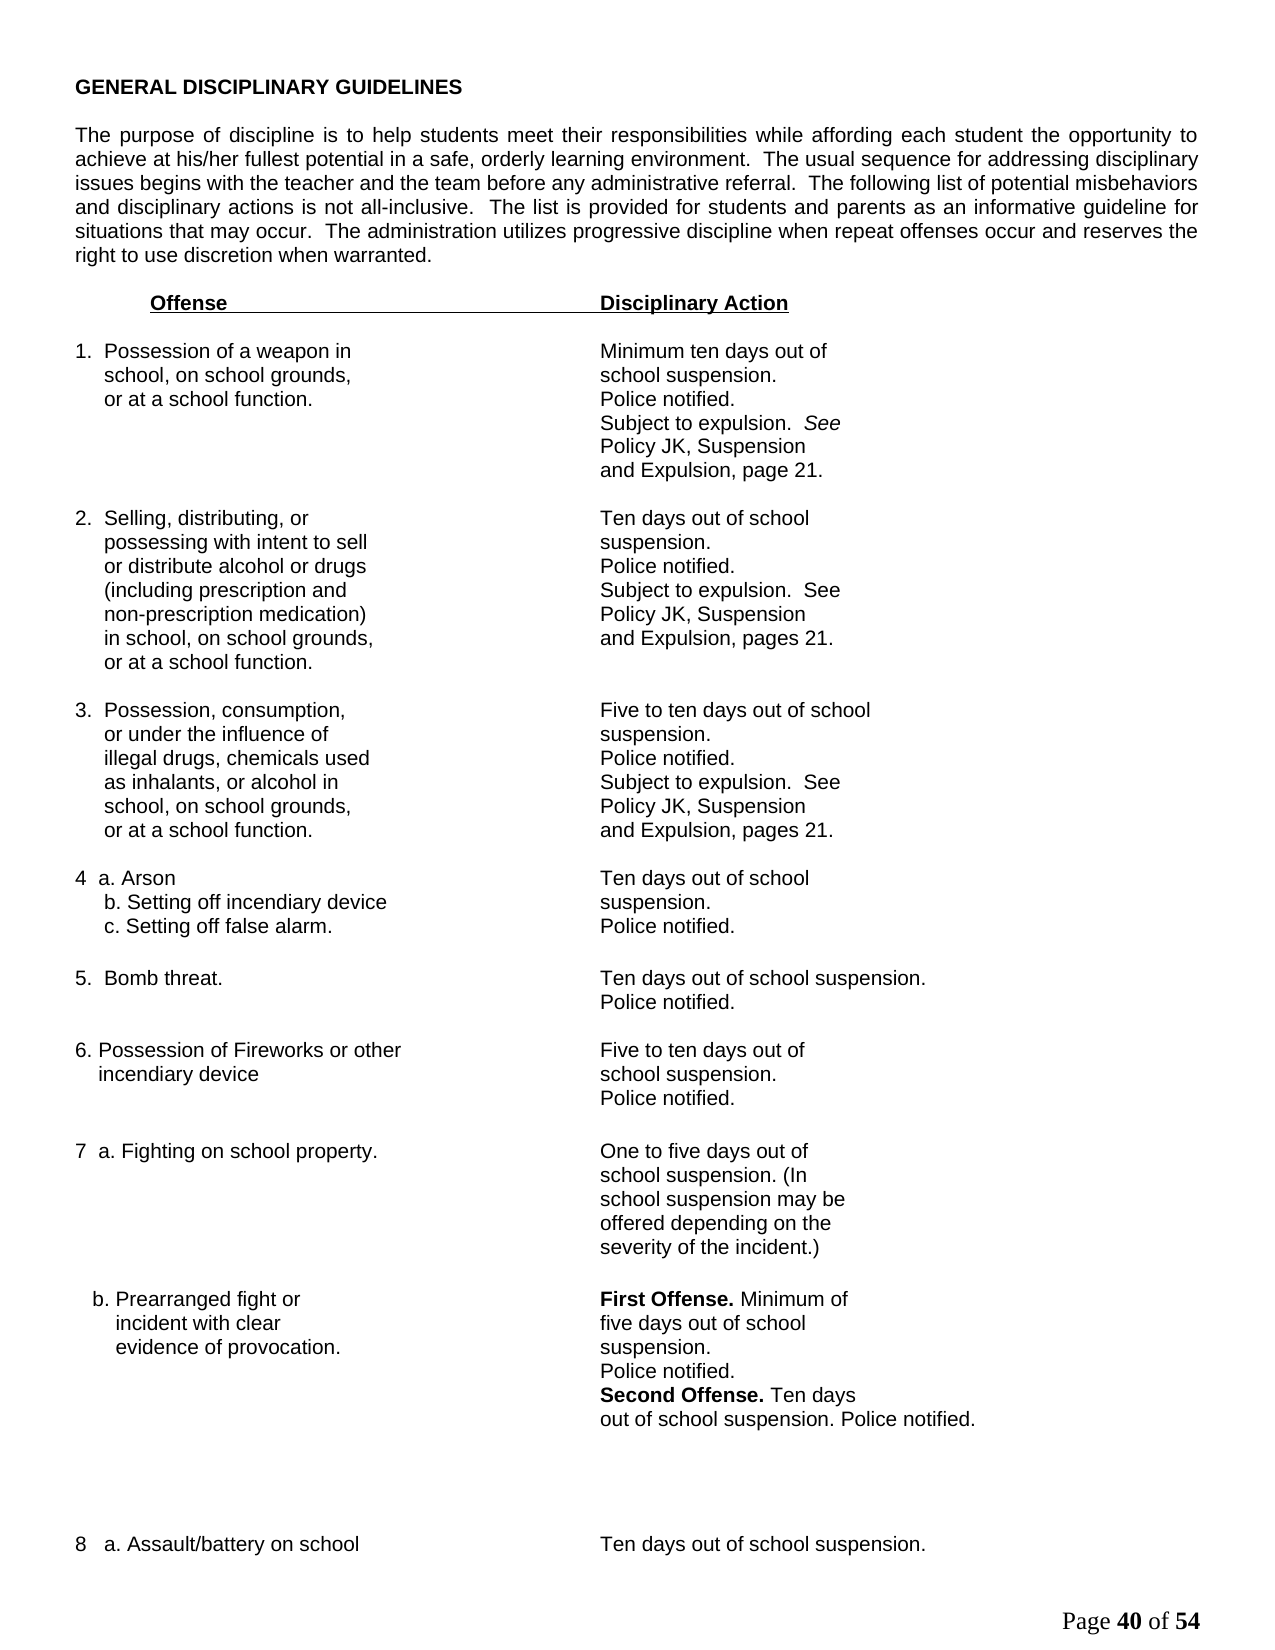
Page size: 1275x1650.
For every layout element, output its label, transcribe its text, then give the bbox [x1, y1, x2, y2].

text non-prescription medication) Policy JK, Suspension [75, 602, 1200, 626]
text or at a school function. [75, 650, 1200, 674]
text or distribute alcohol or drugs Police notified. [75, 554, 1200, 578]
text possessing with intent to sell suspension. [75, 530, 1200, 554]
text or at a school function. and Expulsion, pages 21. [75, 818, 1200, 842]
text 4 a. Arson Ten days out of school [75, 866, 1200, 889]
text incident with clear five days out of school [75, 1311, 1200, 1335]
text 1. Possession of a weapon in Minimum ten days out of [75, 338, 1200, 362]
text Offense Disciplinary Action [75, 291, 1200, 314]
text The purpose of discipline is to help students meet their responsibilities while affording each student the opportunity to achieve at his/her fullest potential in a safe, orderly learning environment. The usual sequence for addressing disciplinary issues begins with the teacher and the team before any administrative referral. The following list of potential misbehaviors and disciplinary actions is not all-inclusive. The list is provided for students and parents as an informative guideline for situations that may occur. The administration utilizes progressive discipline when repeat offenses occur and reserves the right to use discretion when warranted. [75, 123, 1200, 267]
text out of school suspension. Police notified. [75, 1407, 1200, 1431]
text Second Offense. Ten days [75, 1383, 1200, 1407]
text severity of the incident.) [75, 1234, 1200, 1258]
text offered depending on the [75, 1211, 1200, 1234]
text school suspension may be [75, 1187, 1200, 1211]
text or at a school function. Police notified. [75, 386, 1200, 410]
text Subject to expulsion. See [75, 410, 1200, 434]
text 8 a. Assault/battery on school Ten days out of school suspension. [75, 1532, 1200, 1556]
text Police notified. [75, 1359, 1200, 1383]
text school, on school grounds, Policy JK, Suspension [75, 794, 1200, 818]
text 6. Possession of Fireworks or other Five to ten days out of [75, 1038, 1200, 1062]
text (including prescription and Subject to expulsion. See [75, 578, 1200, 602]
text as inhalants, or alcohol in Subject to expulsion. See [75, 770, 1200, 794]
text Policy JK, Suspension [525, 434, 1200, 458]
text and Expulsion, page 21. [525, 458, 1200, 482]
text Police notified. [75, 990, 1200, 1014]
text GENERAL DISCIPLINARY GUIDELINES [75, 75, 1200, 99]
text 7 a. Fighting on school property. One to five days out of [75, 1139, 1200, 1163]
text school suspension. (In [75, 1163, 1200, 1187]
text 3. Possession, consumption, Five to ten days out of school [75, 698, 1200, 722]
text 5. Bomb threat. Ten days out of school suspension. [75, 966, 1200, 990]
text Police notified. [75, 1086, 1200, 1110]
text c. Setting off false alarm. Police notified. [75, 913, 1200, 937]
text b. Setting off incendiary device suspension. [75, 889, 1200, 913]
text evidence of provocation. suspension. [75, 1335, 1200, 1359]
text 2. Selling, distributing, or Ten days out of school [75, 506, 1200, 530]
text illegal drugs, chemicals used Police notified. [75, 746, 1200, 770]
text in school, on school grounds, and Expulsion, pages 21. [75, 626, 1200, 650]
text incendiary device school suspension. [75, 1062, 1200, 1086]
text school, on school grounds, school suspension. [75, 362, 1200, 386]
text b. Prearranged fight or First Offense. Minimum of [75, 1287, 1200, 1311]
text or under the influence of suspension. [75, 722, 1200, 746]
